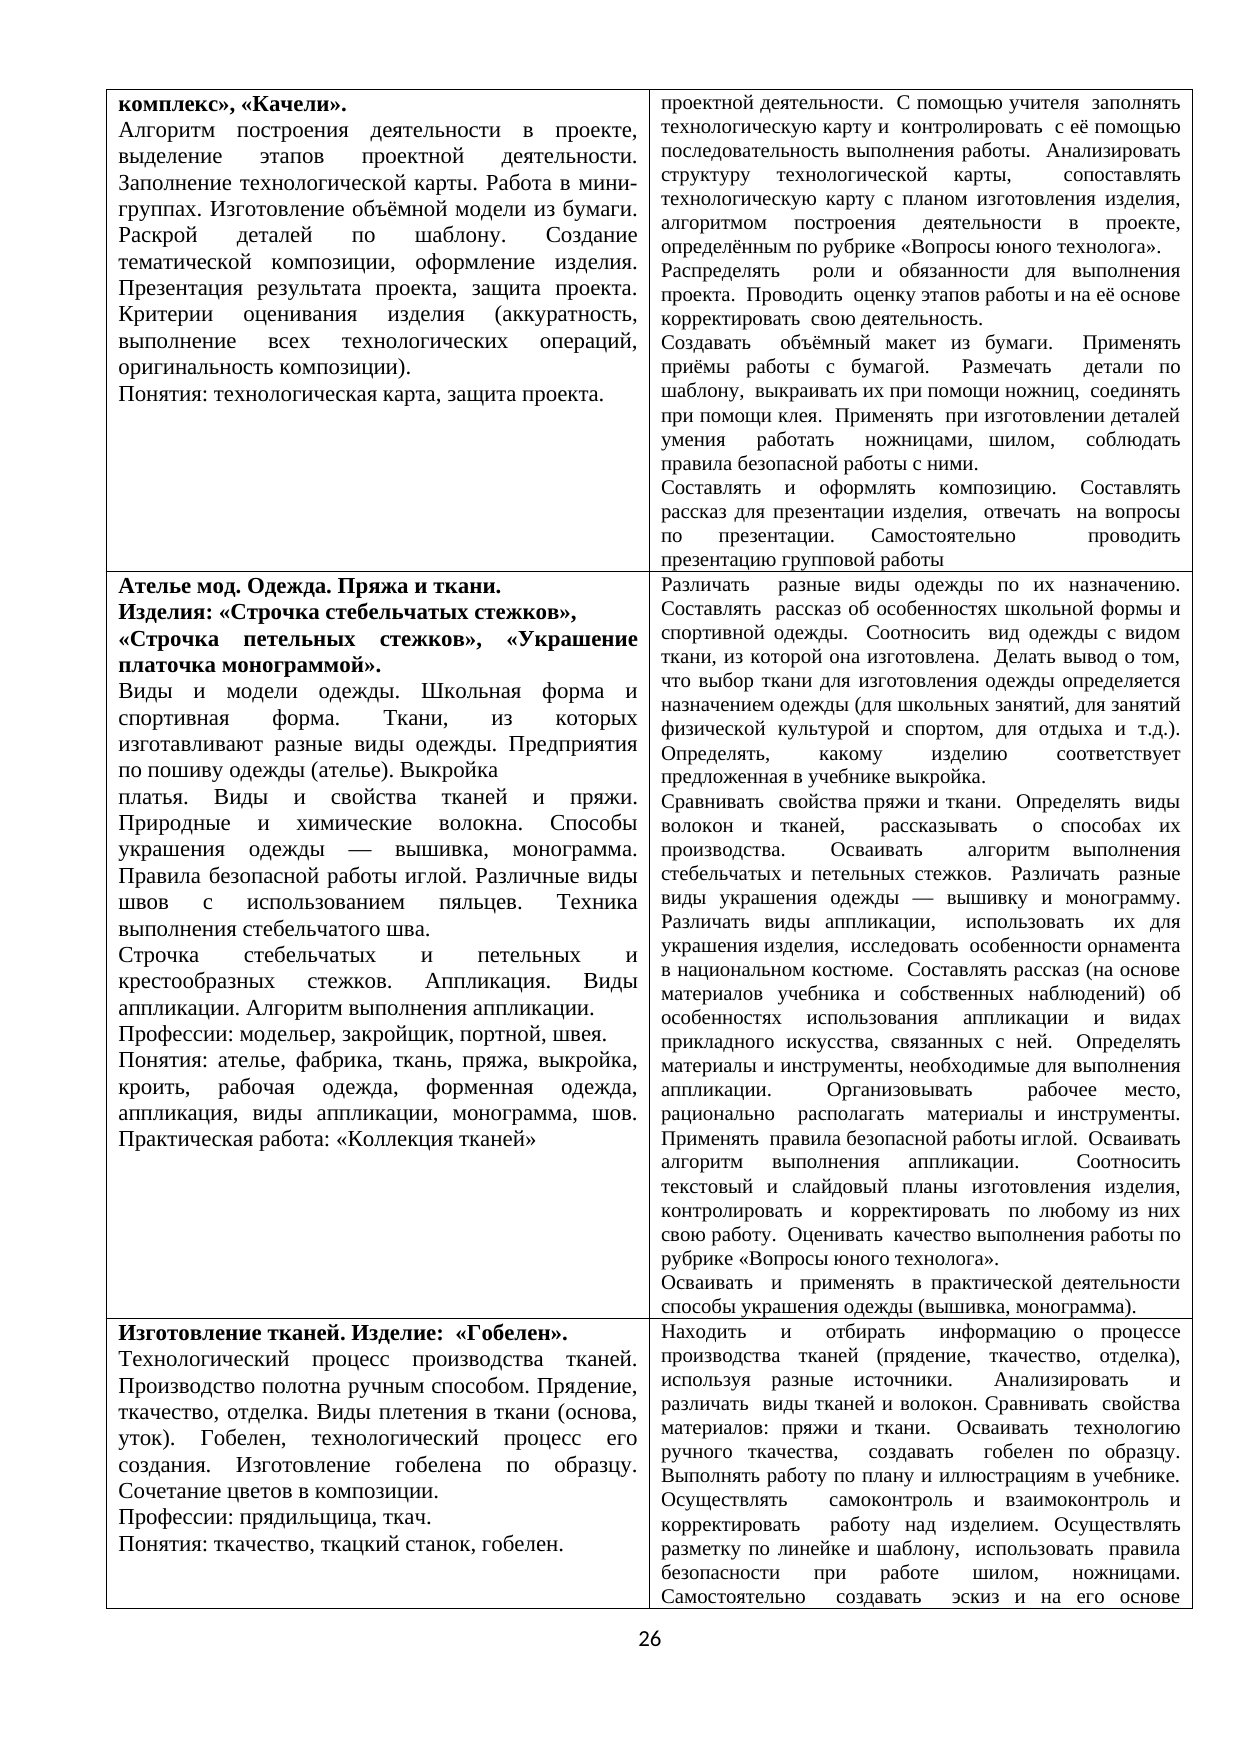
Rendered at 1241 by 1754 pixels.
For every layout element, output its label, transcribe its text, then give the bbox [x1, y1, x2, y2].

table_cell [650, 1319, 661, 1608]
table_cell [107, 90, 649, 571]
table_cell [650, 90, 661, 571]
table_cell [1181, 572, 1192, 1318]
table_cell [107, 1319, 649, 1608]
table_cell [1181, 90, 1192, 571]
table_cell Ателье мод. Одежда. Пряжа и ткани. Изделия: «Строчка стебельчатых стежков», «Строчка петельных стежков», «Украшение платочка монограммой». Виды и модели одежды. Школьная форма и спортивная форма. Ткани, из которых изготавливают разные виды одежды. Предприятия по пошиву одежды (ателье). Выкройка платья. Виды и свойства тканей и пряжи. Природные и химические волокна. Способы украшения одежды — вышивка, монограмма. Правила безопасной работы иглой. Различные виды швов с использованием пяльцев. Техника выполнения стебельчатого шва. Строчка стебельчатых и петельных и крестообразных стежков. Аппликация. Виды аппликации. Алгоритм выполнения аппликации. Профессии: модельер, закройщик, портной, швея. Понятия: ателье, фабрика, ткань, пряжа, выкройка, кроить, рабочая одежда, форменная одежда, аппликация, виды аппликации, монограмма, шов. Практическая работа: «Коллекция тканей» [107, 572, 649, 1318]
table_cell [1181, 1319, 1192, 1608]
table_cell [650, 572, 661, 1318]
